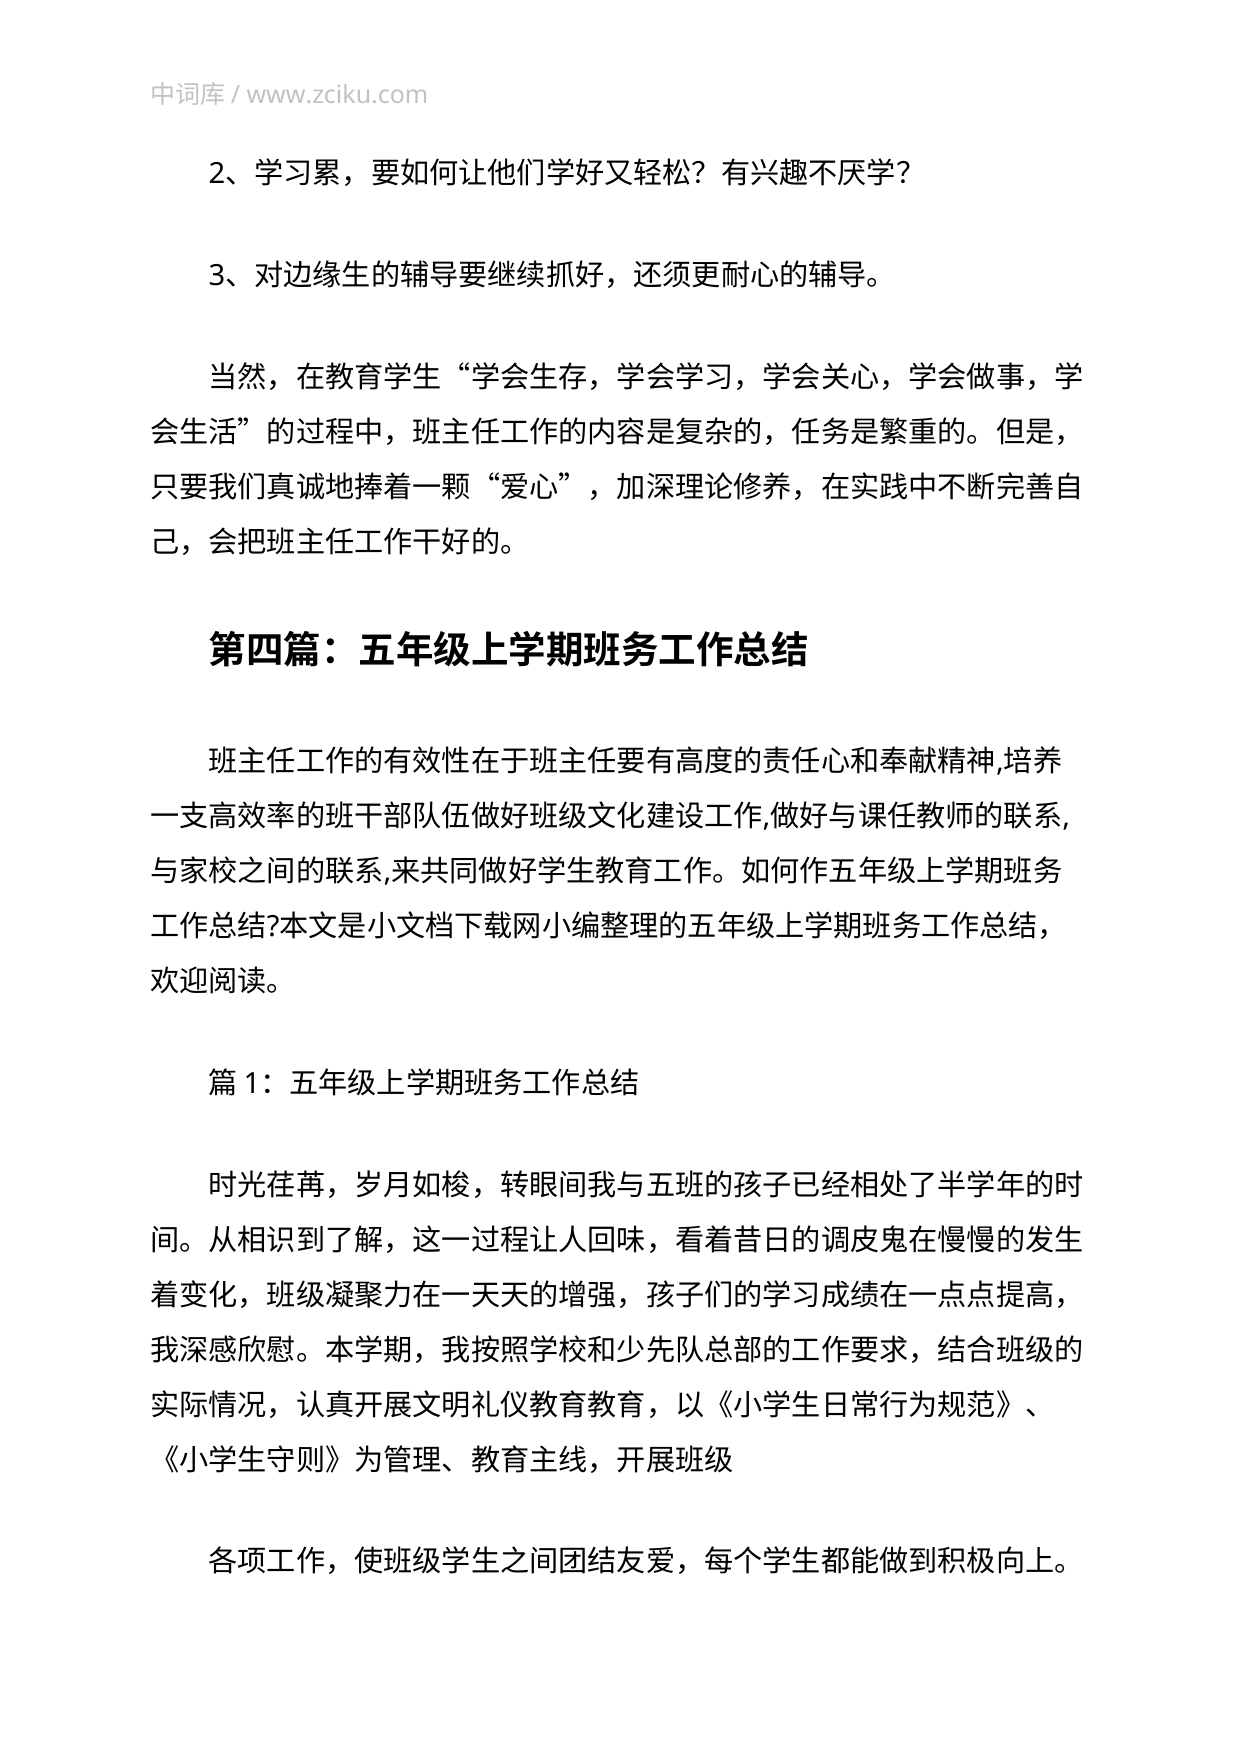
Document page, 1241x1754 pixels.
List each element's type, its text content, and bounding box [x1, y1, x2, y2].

text 2、学习累，要如何让他们学好又轻松？有兴趣不厌学？ [150, 150, 1090, 192]
text 各项工作，使班级学生之间团结友爱，每个学生都能做到积极向上。 [150, 1538, 1090, 1580]
text 时光荏苒，岁月如梭，转眼间我与五班的孩子已经相处了半学年的时间。从相识到了解，这一过程让人回味，看着昔日的调皮鬼在慢慢的发生着变化，班级凝聚力在一天天的增强，孩子们的学习成绩在一点点提高，我深感欣慰。本学期，我按照学校和少先队总部的工作要求，结合班级的实际情况，认真开展文明礼仪教育教育，以《小学生日常行为规范》、《小学生守则》为管理、教育主线，开展班级 [150, 1162, 1090, 1478]
text 3、对边缘生的辅导要继续抓好，还须更耐心的辅导。 [150, 252, 1090, 294]
text 篇1：五年级上学期班务工作总结 [150, 1059, 1090, 1102]
text 当然，在教育学生“学会生存，学会学习，学会关心，学会做事，学会生活”的过程中，班主任工作的内容是复杂的，任务是繁重的。但是，只要我们真诚地捧着一颗“爱心”，加深理论修养，在实践中不断完善自己，会把班主任工作干好的。 [150, 354, 1090, 561]
text 班主任工作的有效性在于班主任要有高度的责任心和奉献精神,培养一支高效率的班干部队伍做好班级文化建设工作,做好与课任教师的联系,与家校之间的联系,来共同做好学生教育工作。如何作五年级上学期班务工作总结?本文是小文档下载网小编整理的五年级上学期班务工作总结，欢迎阅读。 [150, 738, 1090, 1000]
text 第四篇：五年级上学期班务工作总结 [150, 620, 1090, 675]
